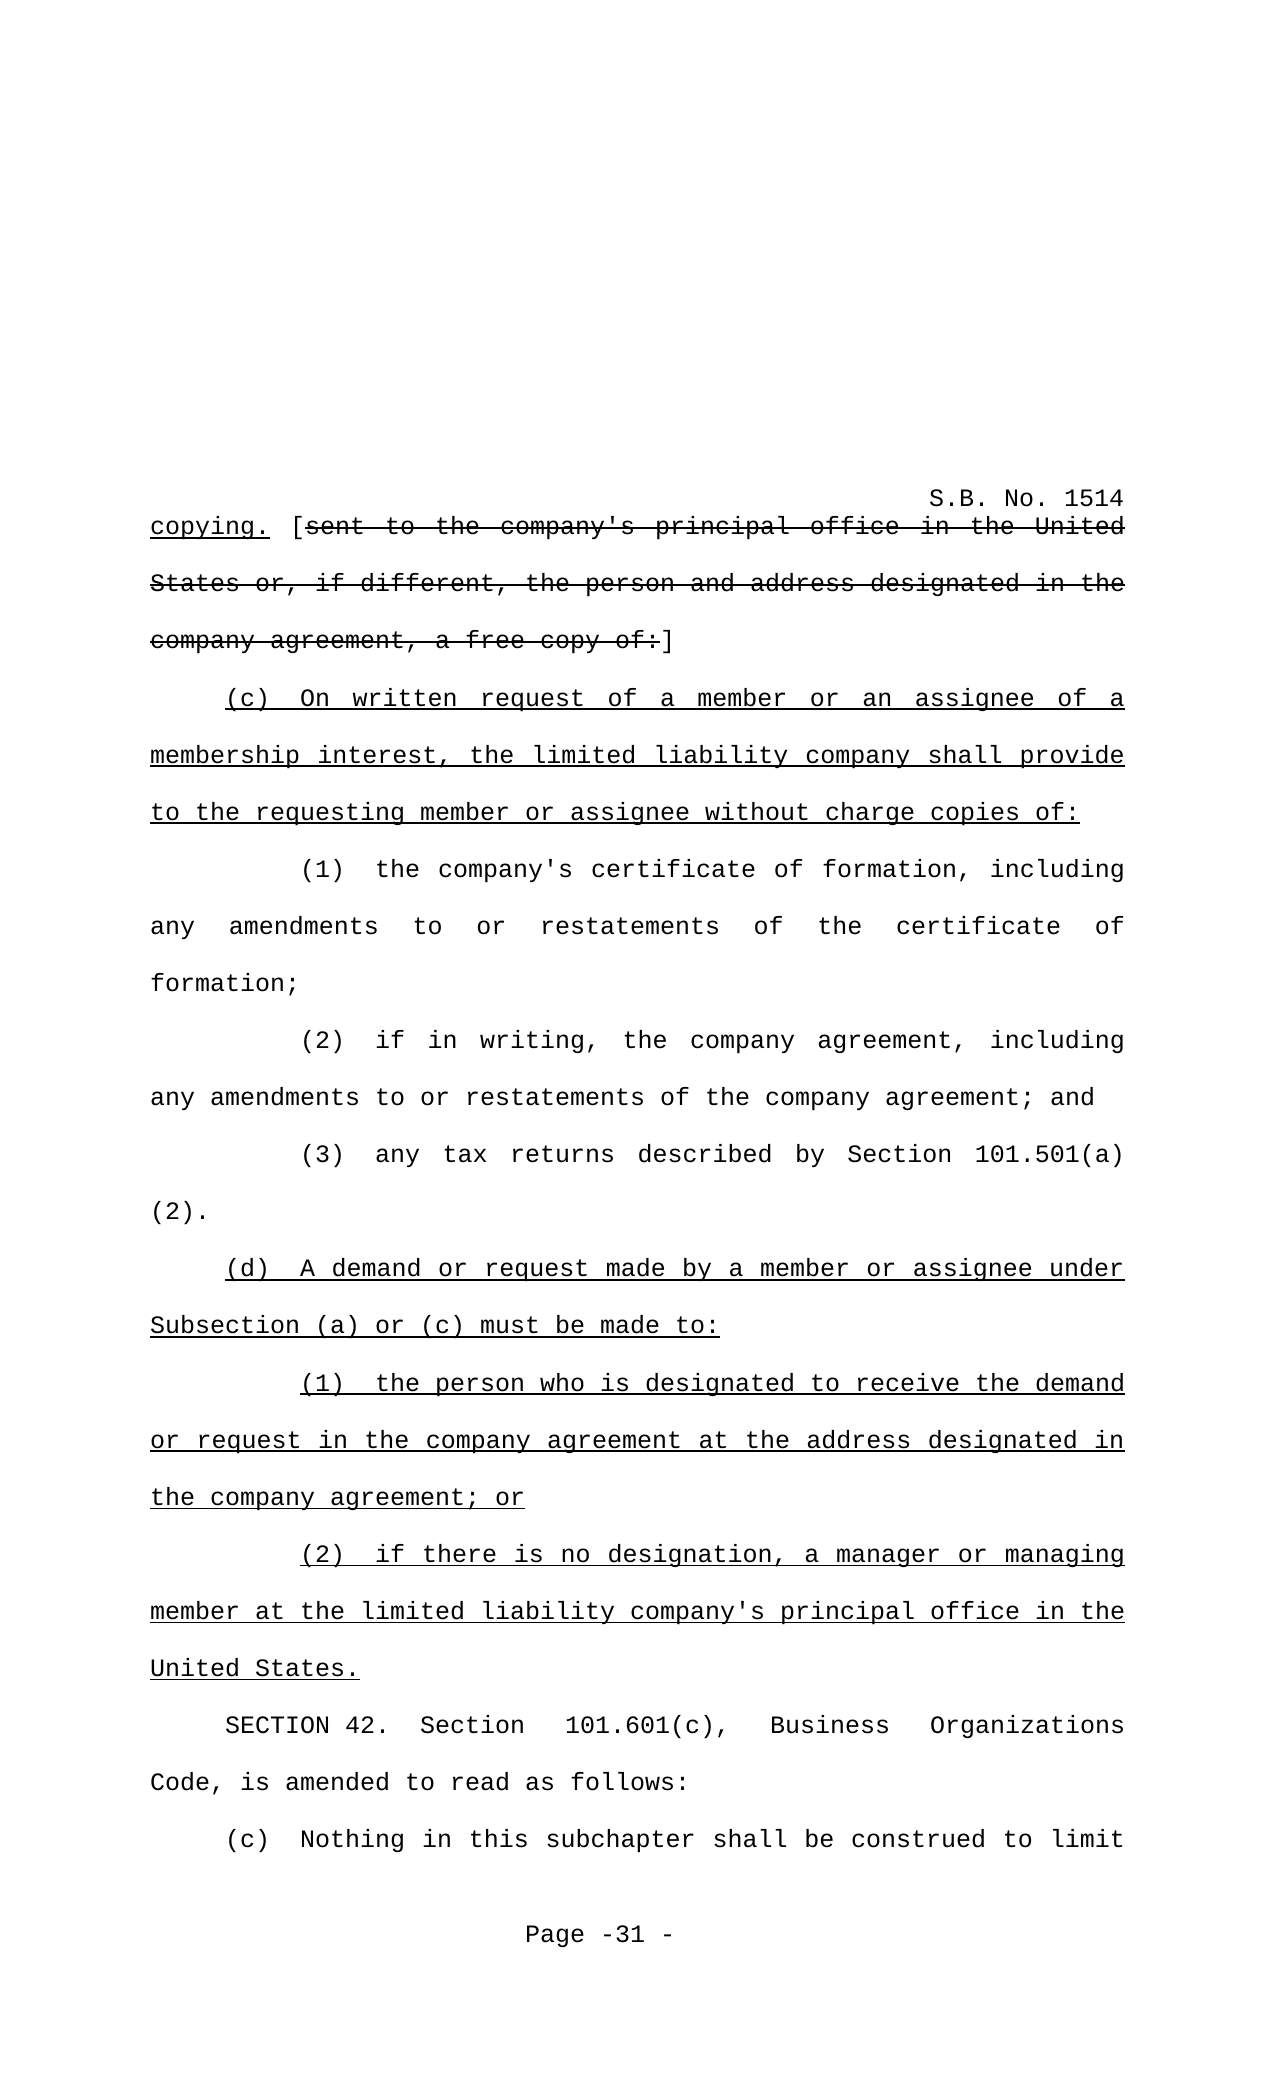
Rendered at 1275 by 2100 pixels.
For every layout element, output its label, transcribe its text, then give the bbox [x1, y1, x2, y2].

text (2) if there is no designation, a manager or managing member at the limited liability company's principal office in the United States. [150, 1623, 1125, 1684]
text (c) On written request of a member or an assignee of a membership interest, the limited liability company shall provide to the requesting member or assignee without charge copies of: [150, 685, 1125, 765]
text (3) any tax returns described by Section 101.501(a)(2). [150, 1142, 1125, 1227]
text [150, 514, 1125, 584]
text (2) if there is no designation, a manager or managing member at the limited liability company's principal office in the United States. [150, 1541, 1125, 1622]
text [150, 1827, 1125, 1855]
text (2) if in writing, the company agreement, including any amendments to or restatements of the company agreement; and [150, 1027, 1125, 1113]
text SECTION 42. Section 101.601(c), Business Organizations Code, is amended to read as follows: [150, 1712, 1125, 1798]
text (d) A demand or request made by a member or assignee under Subsection (a) or (c) must be made to: [150, 1256, 1125, 1341]
text (c) On written request of a member or an assignee of a membership interest, the limited liability company shall provide to the requesting member or assignee without charge copies of: [150, 767, 1125, 828]
text (1) the person who is designated to receive the demand or request in the company agreement at the address designated in the company agreement; or [150, 1452, 1125, 1513]
text (1) the company's certificate of formation, including any amendments to or restatements of the certificate of formation; [150, 856, 1125, 999]
text (1) the person who is designated to receive the demand or request in the company agreement at the address designated in the company agreement; or [150, 1370, 1125, 1450]
